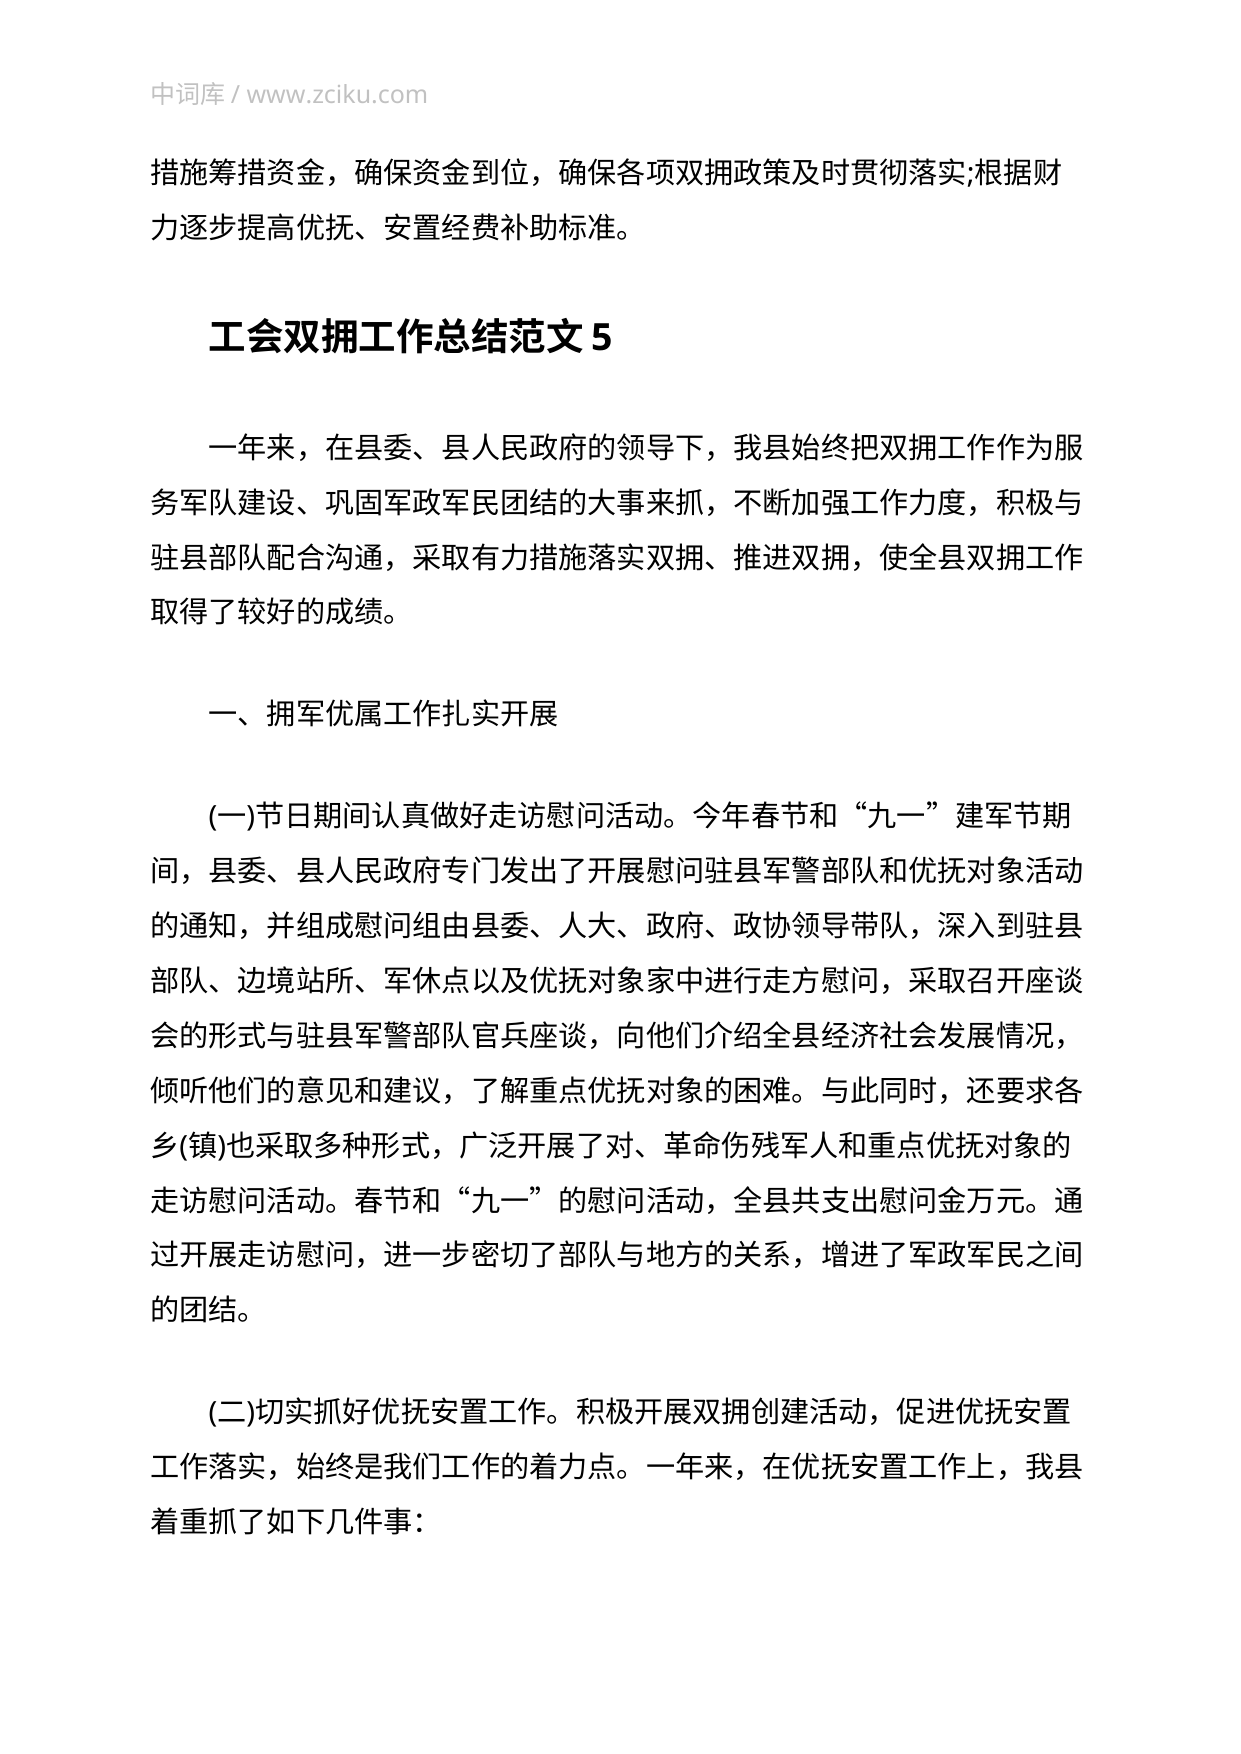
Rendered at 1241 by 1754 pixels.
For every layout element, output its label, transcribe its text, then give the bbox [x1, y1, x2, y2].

text 一年来，在县委、县人民政府的领导下，我县始终把双拥工作作为服务军队建设、巩固军政军民团结的大事来抓，不断加强工作力度，积极与驻县部队配合沟通，采取有力措施落实双拥、推进双拥，使全县双拥工作取得了较好的成绩。 [150, 424, 1090, 631]
text 一、拥军优属工作扎实开展 [150, 691, 1090, 733]
text 工会双拥工作总结范文5 [150, 307, 1090, 361]
text (一)节日期间认真做好走访慰问活动。今年春节和“九一”建军节期间，县委、县人民政府专门发出了开展慰问驻县军警部队和优抚对象活动的通知，并组成慰问组由县委、人大、政府、政协领导带队，深入到驻县部队、边境站所、军休点以及优抚对象家中进行走方慰问，采取召开座谈会的形式与驻县军警部队官兵座谈，向他们介绍全县经济社会发展情况，倾听他们的意见和建议，了解重点优抚对象的困难。与此同时，还要求各乡(镇)也采取多种形式，广泛开展了对、革命伤残军人和重点优抚对象的走访慰问活动。春节和“九一”的慰问活动，全县共支出慰问金万元。通过开展走访慰问，进一步密切了部队与地方的关系，增进了军政军民之间的团结。 [150, 793, 1090, 1329]
text (二)切实抓好优抚安置工作。积极开展双拥创建活动，促进优抚安置工作落实，始终是我们工作的着力点。一年来，在优抚安置工作上，我县着重抓了如下几件事： [150, 1389, 1090, 1541]
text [150, 150, 1090, 247]
